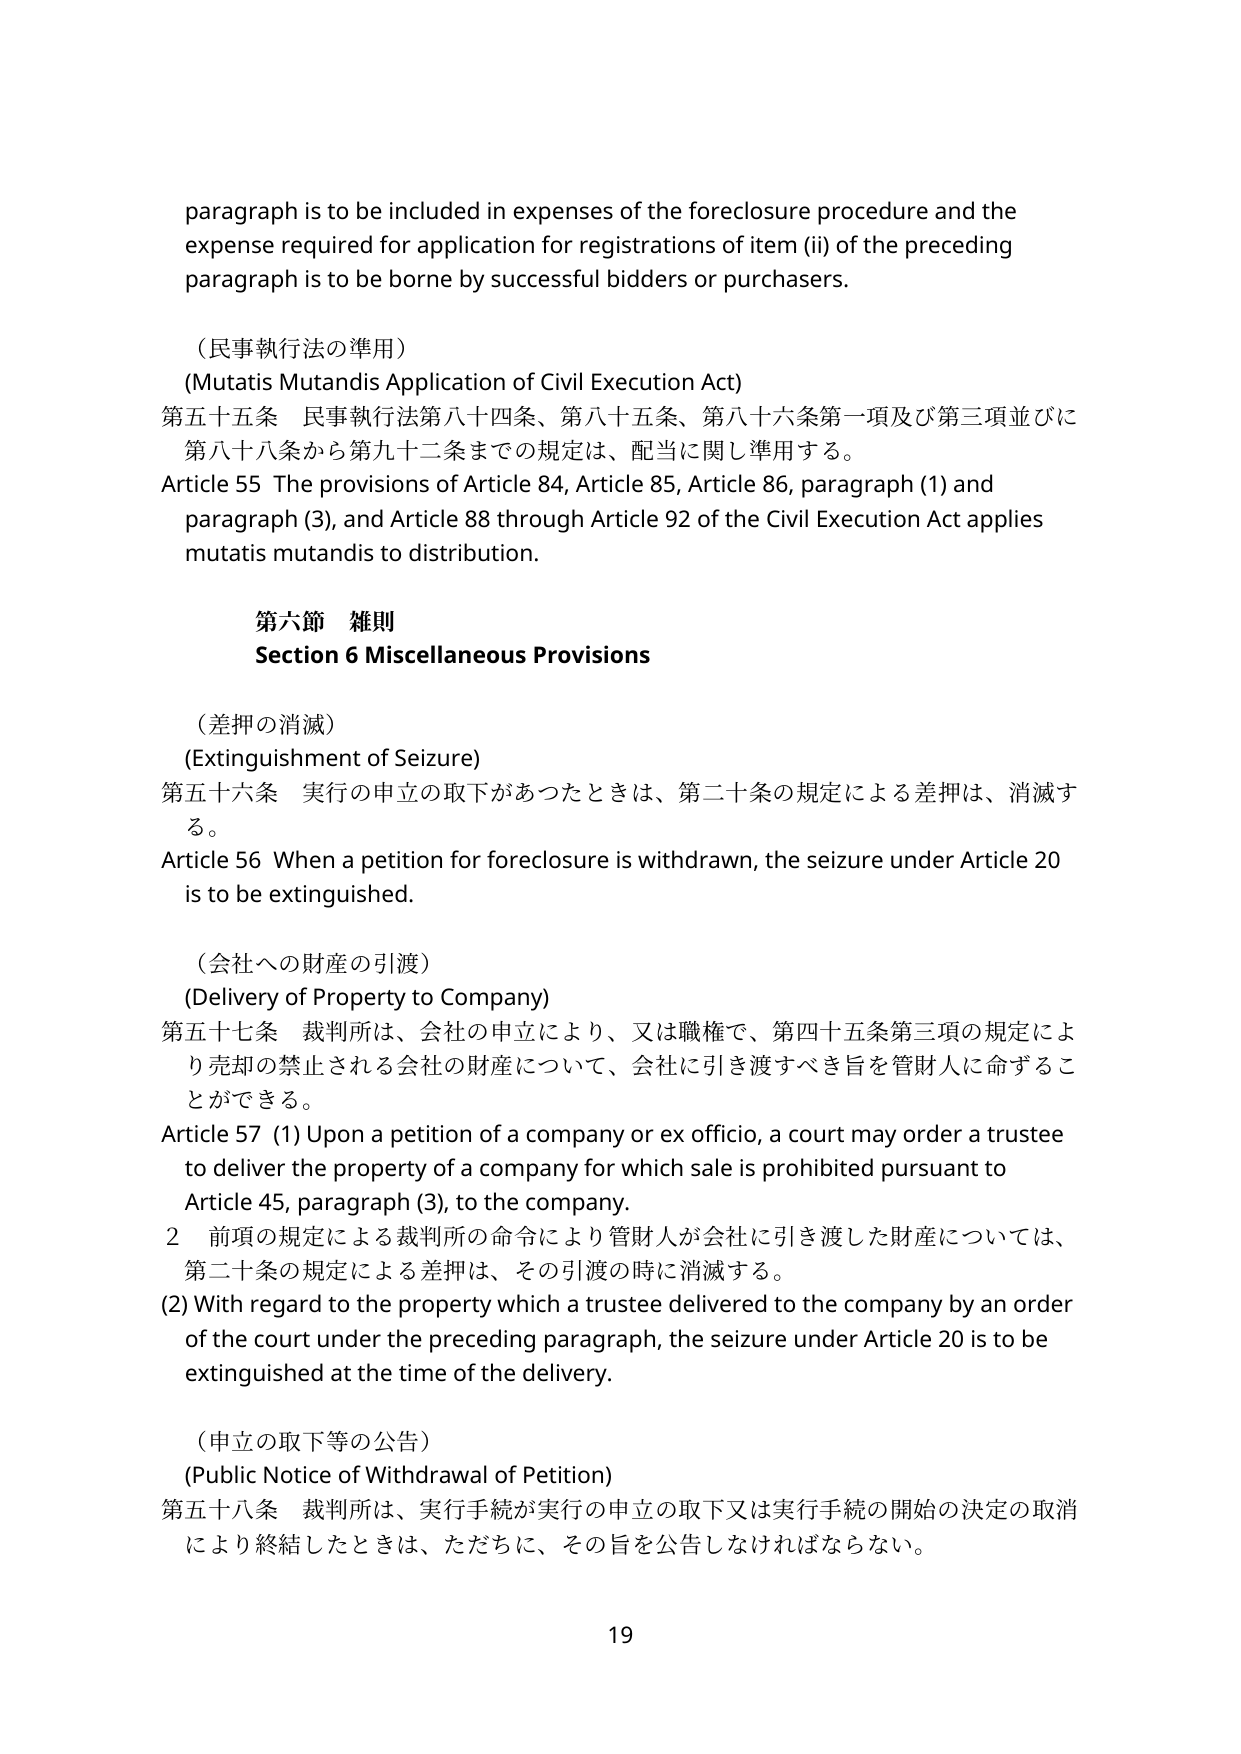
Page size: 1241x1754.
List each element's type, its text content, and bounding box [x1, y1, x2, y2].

text Section 6 Miscellaneous Provisions [253, 638, 1079, 672]
text 第五十八条 裁判所は、実行手続が実行の申立の取下又は実行手続の開始の決定の取消により終結したときは、ただちに、その旨を公告しなければならない。 [161, 1492, 1079, 1560]
text (2) With regard to the property which a trustee delivered to the company by an order of the court under the preceding paragraph, the seizure under Article 20 is to be extinguished at the time of the delivery. [161, 1287, 1079, 1389]
text (Delivery of Property to Company) [184, 979, 1079, 1014]
text (Mutatis Mutandis Application of Civil Execution Act) [184, 364, 1079, 399]
text （差押の消滅） [184, 706, 1079, 740]
text （民事執行法の準用） [184, 330, 1079, 364]
text ２ 前項の規定による裁判所の命令により管財人が会社に引き渡した財産については、第二十条の規定による差押は、その引渡の時に消滅する。 [161, 1219, 1079, 1287]
text 第五十五条 民事執行法第八十四条、第八十五条、第八十六条第一項及び第三項並びに第八十八条から第九十二条までの規定は、配当に関し準用する。 [161, 399, 1079, 467]
text (Extinguishment of Seizure) [184, 740, 1079, 774]
text Article 56 When a petition for foreclosure is withdrawn, the seizure under Article 20 is to be extinguished. [161, 843, 1079, 911]
text 第五十六条 実行の申立の取下があつたときは、第二十条の規定による差押は、消滅する。 [161, 774, 1079, 843]
text Article 55 The provisions of Article 84, Article 85, Article 86, paragraph (1) and paragraph (3), and Article 88 through Article 92 of the Civil Execution Act applies mutatis mutandis to distribution. [161, 467, 1079, 569]
text （会社への財産の引渡） [184, 945, 1079, 979]
text （申立の取下等の公告） [184, 1424, 1079, 1458]
text Article 57 (1) Upon a petition of a company or ex officio, a court may order a trustee to deliver the property of a company for which sale is prohibited pursuant to Article 45, paragraph (3), to the company. [161, 1116, 1079, 1219]
text (Public Notice of Withdrawal of Petition) [184, 1458, 1079, 1492]
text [161, 194, 1079, 296]
text 第六節 雑則 [253, 604, 1079, 638]
text 第五十七条 裁判所は、会社の申立により、又は職権で、第四十五条第三項の規定により売却の禁止される会社の財産について、会社に引き渡すべき旨を管財人に命ずることができる。 [161, 1014, 1079, 1116]
